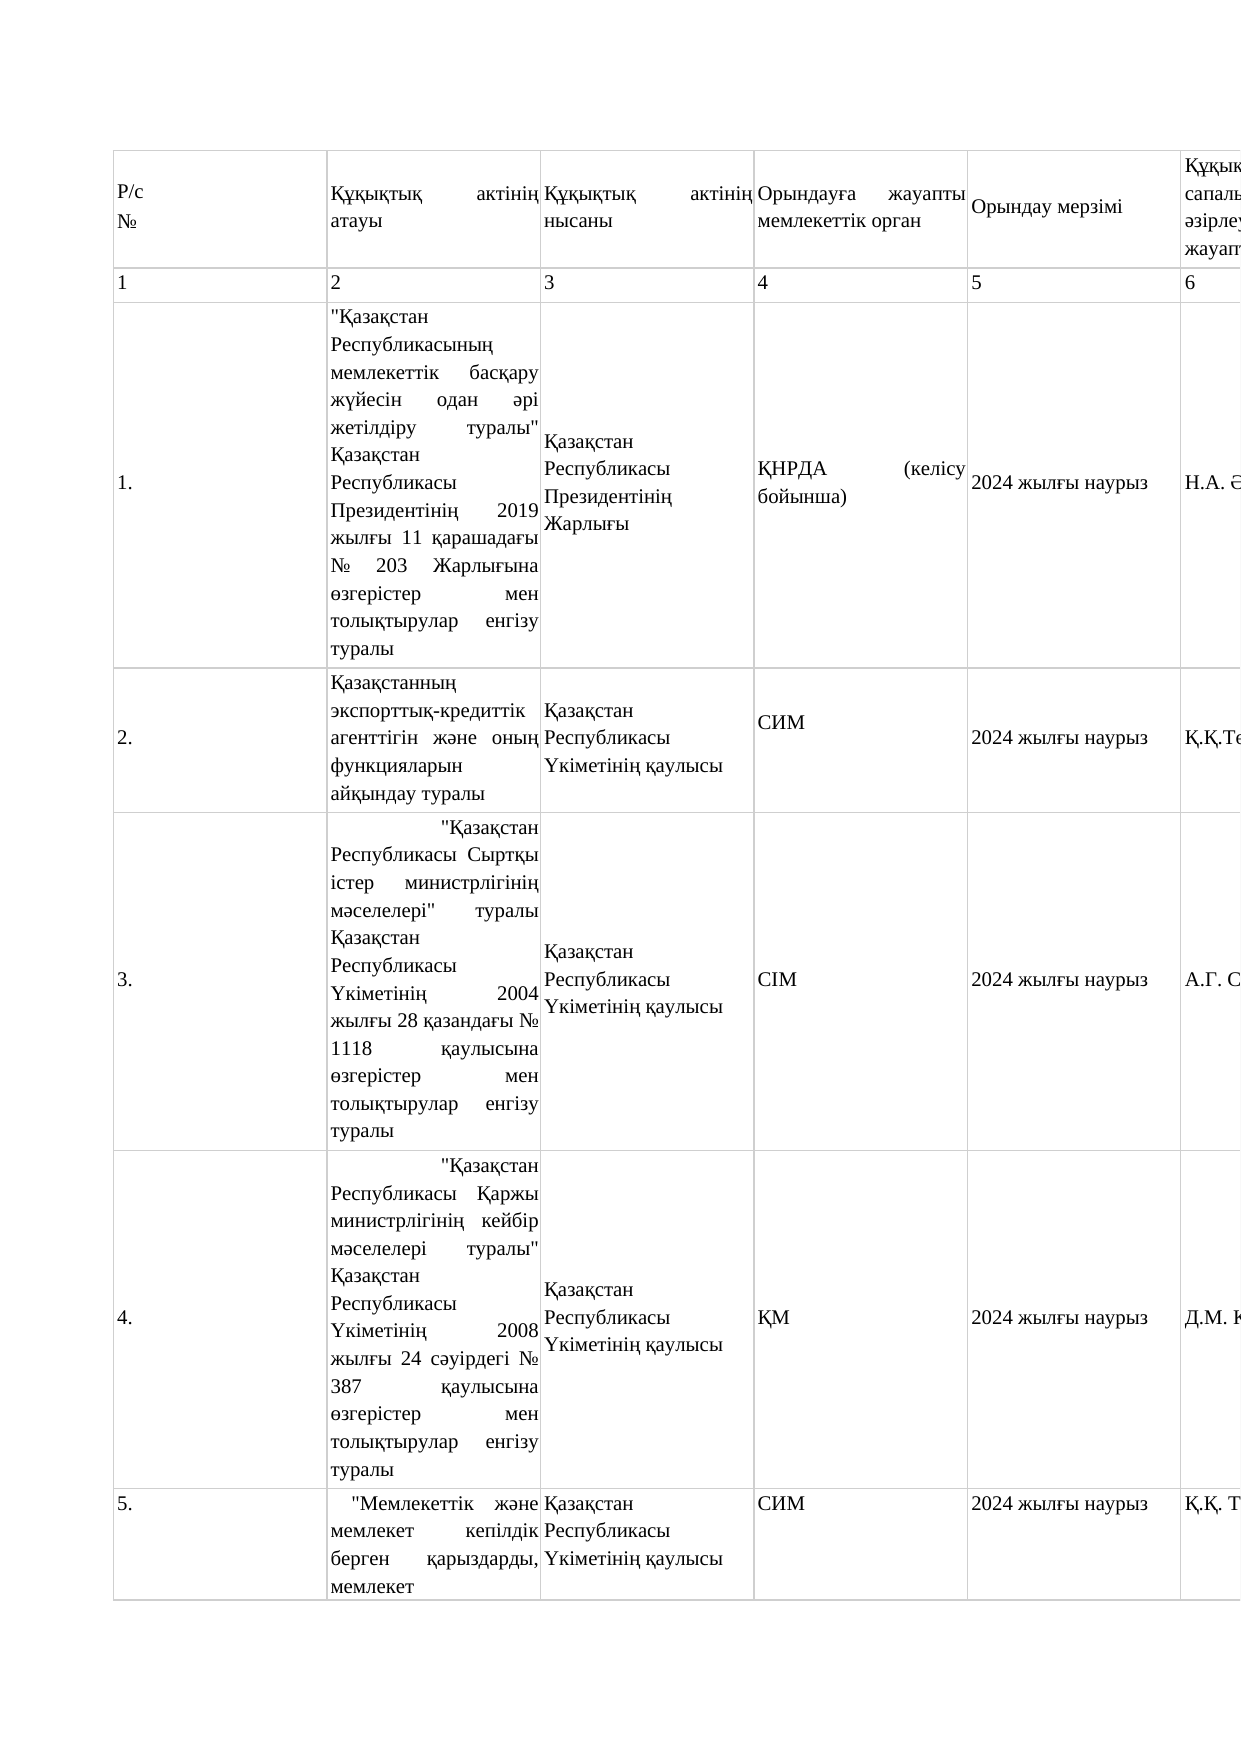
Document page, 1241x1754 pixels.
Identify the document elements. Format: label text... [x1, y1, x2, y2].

table_cell ҚНРДА (келісу бойынша) [755, 303, 967, 667]
table_cell СИМ [755, 1489, 967, 1599]
table_cell Қазақстан Республикасы Үкіметінің қаулысы [541, 669, 753, 812]
table_cell Қазақстан Республикасы Үкіметінің қаулысы [541, 1151, 753, 1488]
table_cell Қ.Қ. Төребаев [1181, 1489, 1240, 1599]
table_cell СІМ [755, 813, 967, 1150]
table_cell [328, 1489, 540, 1599]
table_cell 3 [541, 269, 753, 302]
table_cell 1. [114, 303, 326, 667]
table_cell Қ.Қ.Төребаев [1181, 669, 1240, 812]
table_header Р/с № [114, 151, 326, 267]
table_header Құқықтық актілерді сапалы және уақтылы әзірлеуге және енгізуге жауапты адам [1181, 151, 1240, 267]
table_cell "Қазақстан Республикасы Қаржы министрлігінің кейбір мәселелері туралы" Қазақстан Республикасы Үкіметінің 2008 жылғы 24 сәуірдегі № 387 қаулысына өзгерістер мен толықтырулар енгізу туралы [328, 1151, 540, 1488]
table_cell СИМ [755, 669, 967, 812]
table_cell Қазақстан Республикасы Президентінің Жарлығы [541, 303, 753, 667]
table_cell 6 [1181, 269, 1240, 302]
table_cell 1 [114, 269, 326, 302]
table_cell "Қазақстан Республикасының мемлекеттік басқару жүйесін одан әрі жетілдіру туралы" Қазақстан Республикасы Президентінің 2019 жылғы 11 қарашадағы № 203 Жарлығына өзгерістер мен толықтырулар енгізу туралы [328, 303, 540, 667]
table_cell Қазақстанның экспорттық-кредиттік агенттігін және оның функцияларын айқындау туралы [328, 669, 540, 812]
table_header Орындау мерзімі [968, 151, 1180, 267]
table_cell 5 [968, 269, 1180, 302]
table_cell 4. [114, 1151, 326, 1488]
table_cell 2 [328, 269, 540, 302]
table_cell А.Г. Саинов [1181, 813, 1240, 1150]
table_cell 4 [755, 269, 967, 302]
table_header Құқықтық актінің атауы [328, 151, 540, 267]
table_cell 3. [114, 813, 326, 1150]
table_cell Қазақстан Республикасы Үкіметінің қаулысы [541, 813, 753, 1150]
table_cell 5. [114, 1489, 326, 1599]
table_header Құқықтық актінің нысаны [541, 151, 753, 267]
table_cell Н.А. Әбдірахманов [1181, 303, 1240, 667]
table_cell ҚМ [755, 1151, 967, 1488]
table_cell "Қазақстан Республикасы Сыртқы iстер министрлiгiнiң мәселелерi" туралы Қазақстан Республикасы Үкіметінің 2004 жылғы 28 қазандағы № 1118 қаулысына өзгерістер мен толықтырулар енгізу туралы [328, 813, 540, 1150]
table_cell 2024 жылғы наурыз [968, 813, 1180, 1150]
table_cell 2024 жылғы наурыз [968, 669, 1180, 812]
table_cell 2024 жылғы наурыз [968, 1489, 1180, 1599]
table_cell 2024 жылғы наурыз [968, 303, 1180, 667]
table_header Орындауға жауапты мемлекеттік орган [755, 151, 967, 267]
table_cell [541, 1489, 753, 1599]
table_cell 2024 жылғы наурыз [968, 1151, 1180, 1488]
table_cell 2. [114, 669, 326, 812]
table_cell Д.М. Кеңбеил [1181, 1151, 1240, 1488]
